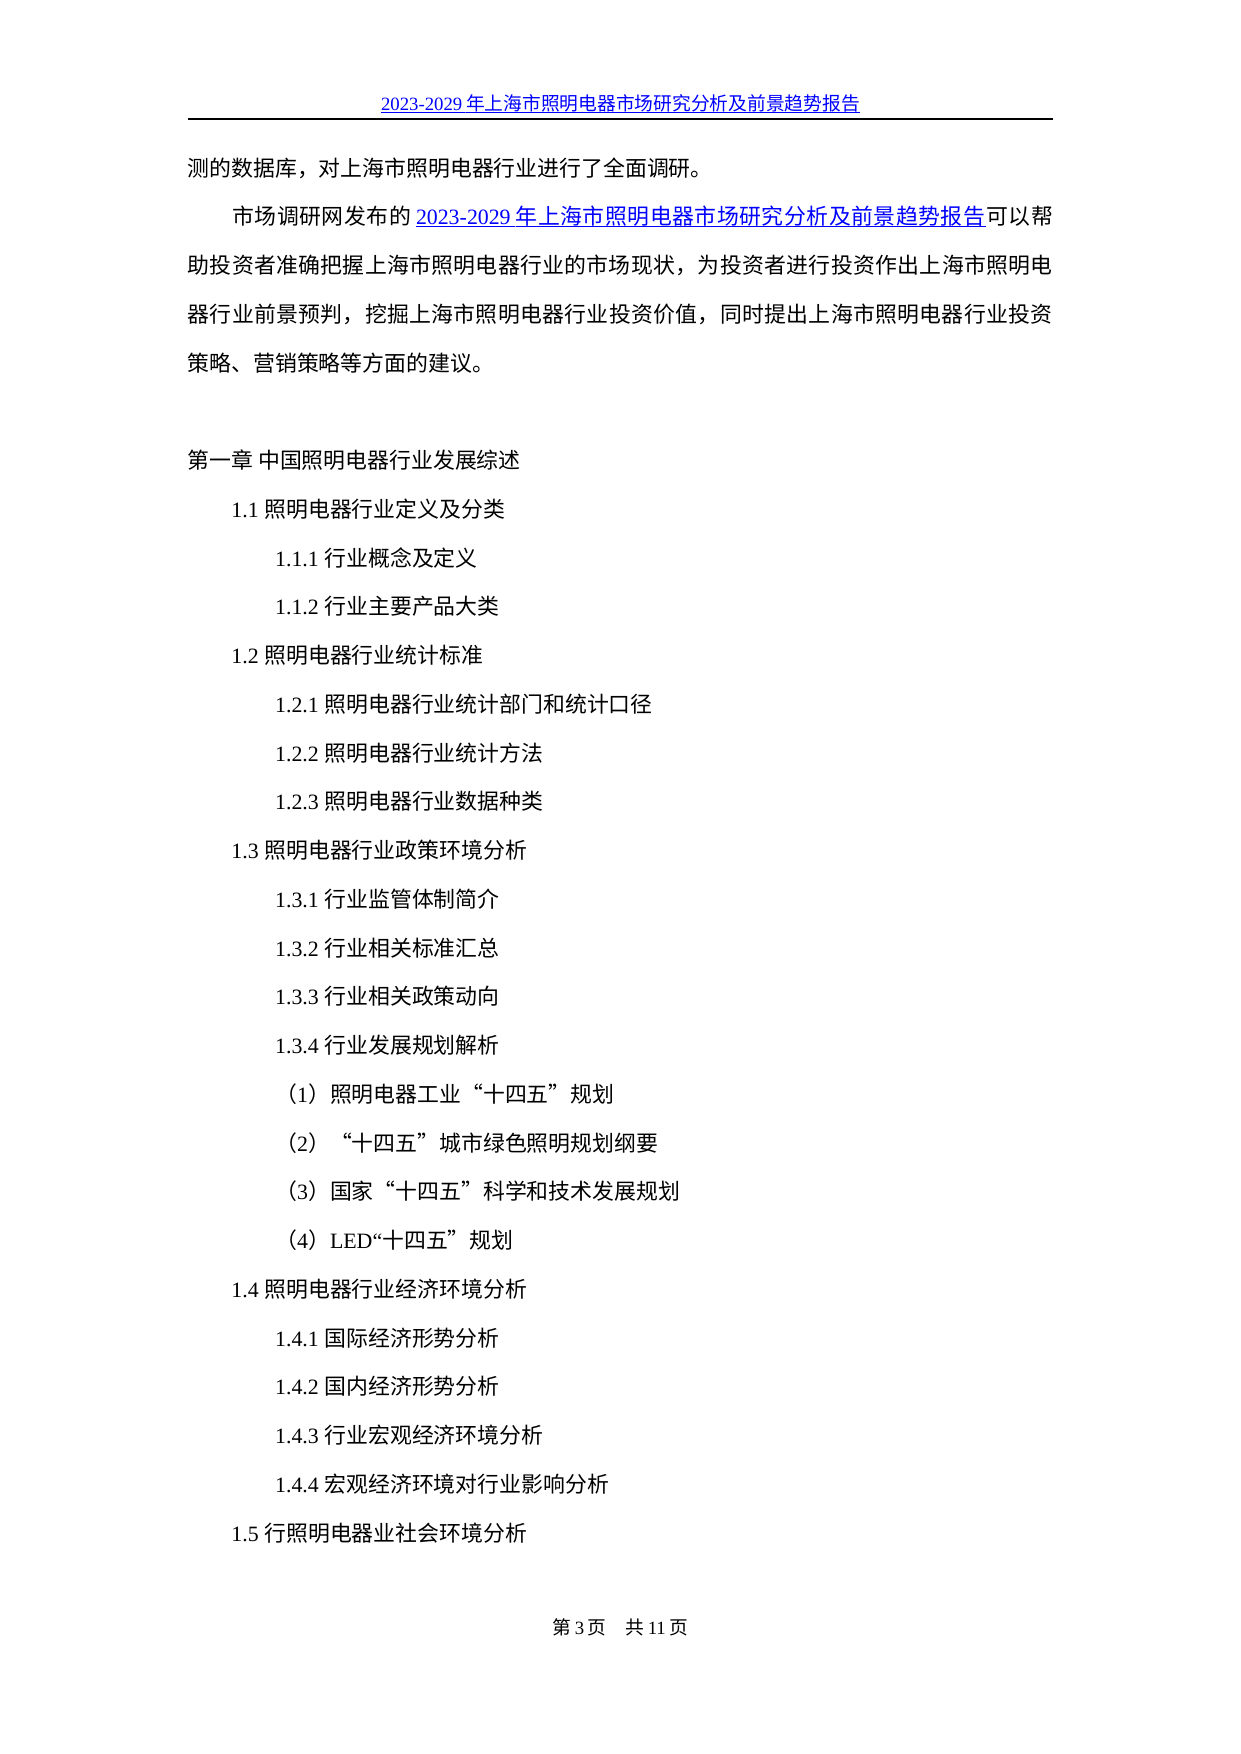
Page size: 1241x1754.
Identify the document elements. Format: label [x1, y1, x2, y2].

text [187, 150, 1053, 1548]
